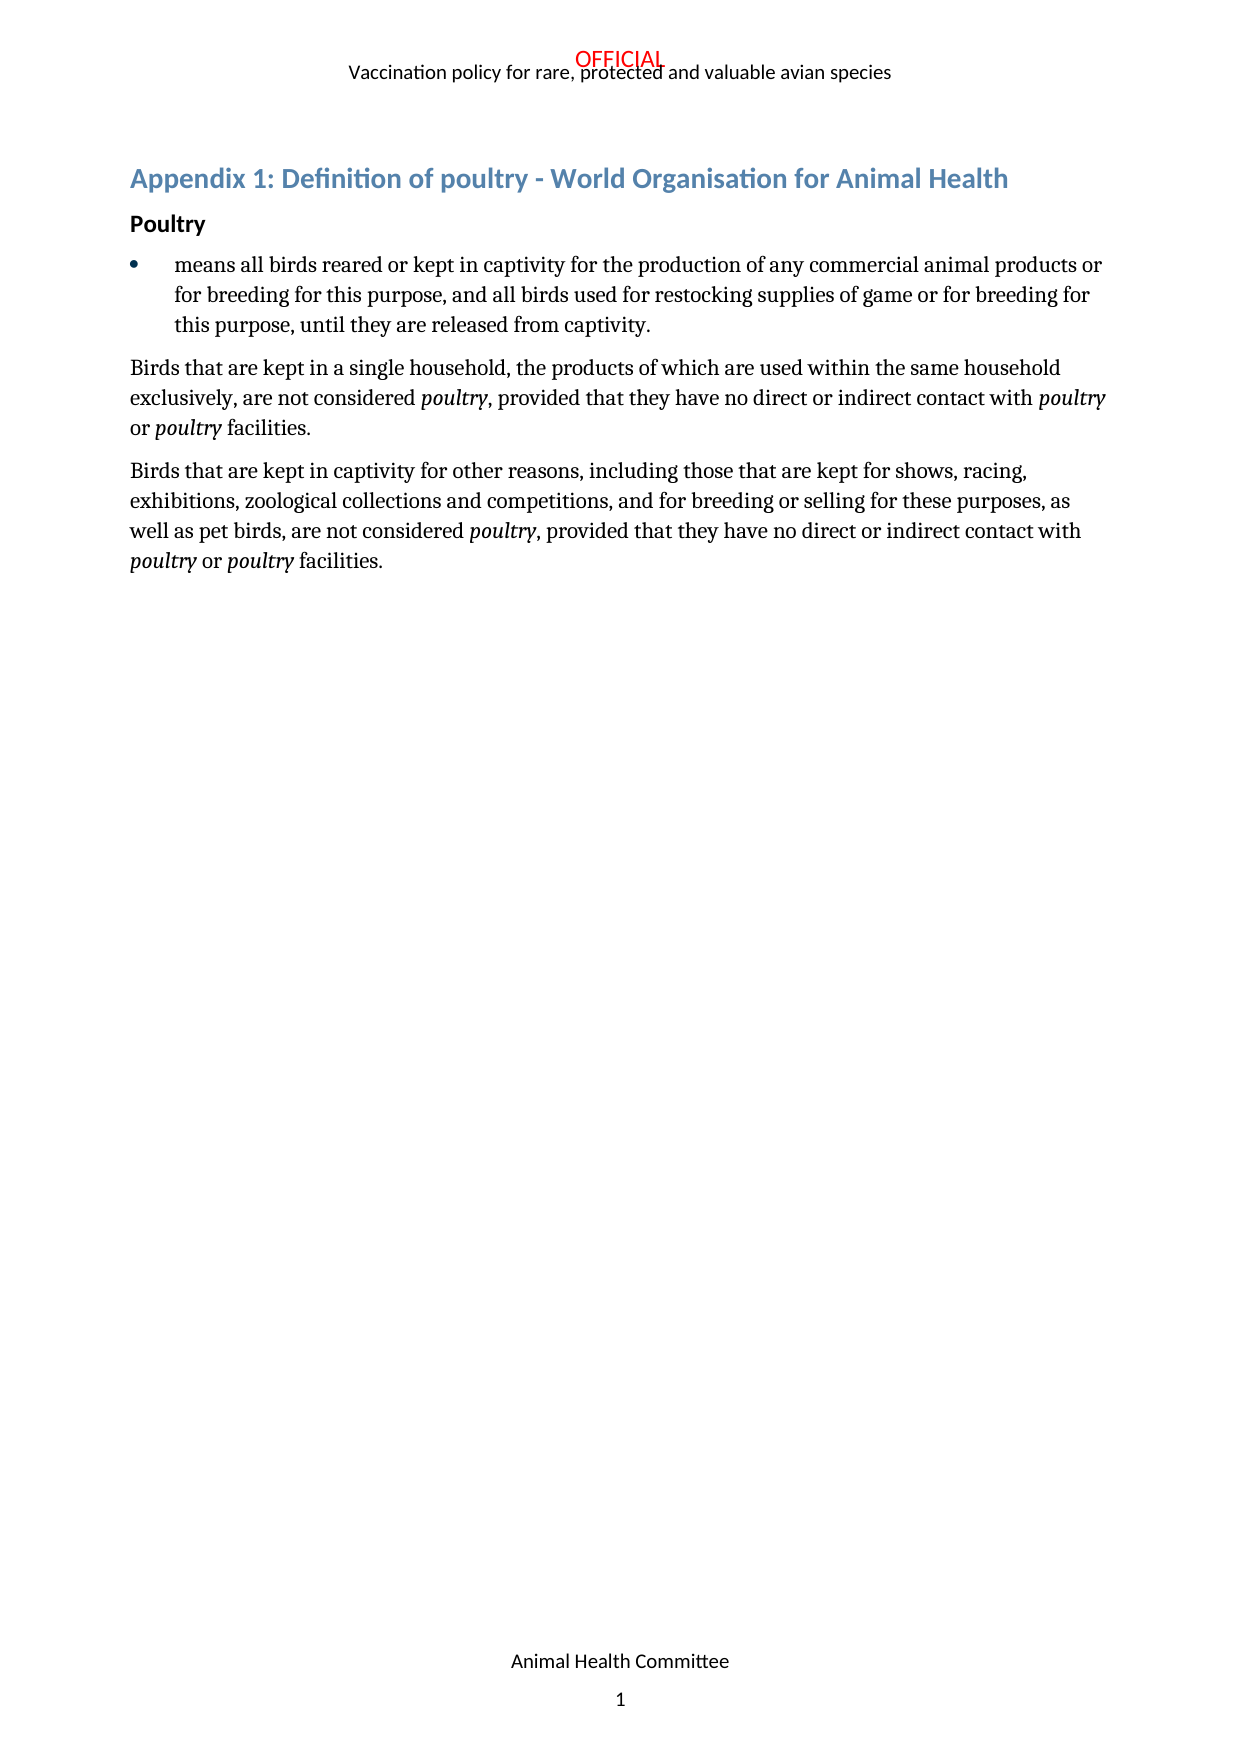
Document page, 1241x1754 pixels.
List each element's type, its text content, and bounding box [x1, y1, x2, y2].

text Birds that are kept in captivity for other reasons, including those that are kept for shows, racing, exhibitions, zoological collections and competitions, and for breeding or selling for these purposes, as well as pet birds, are not considered poultry, provided that they have no direct or indirect contact with poultry or poultry facilities. [130, 458, 1110, 574]
subtitle Appendix 1: Definition of poultry - World Organisation for Animal Health [130, 160, 1110, 196]
text Birds that are kept in a single household, the products of which are used within the same household exclusively, are not considered poultry, provided that they have no direct or indirect contact with poultry or poultry facilities. [130, 354, 1110, 441]
subtitle Poultry [130, 208, 1110, 239]
list means all birds reared or kept in captivity for the production of any commercial animal products or for breeding for this purpose, and all birds used for restocking supplies of game or for breeding for this purpose, until they are released from captivity. [130, 251, 1110, 338]
